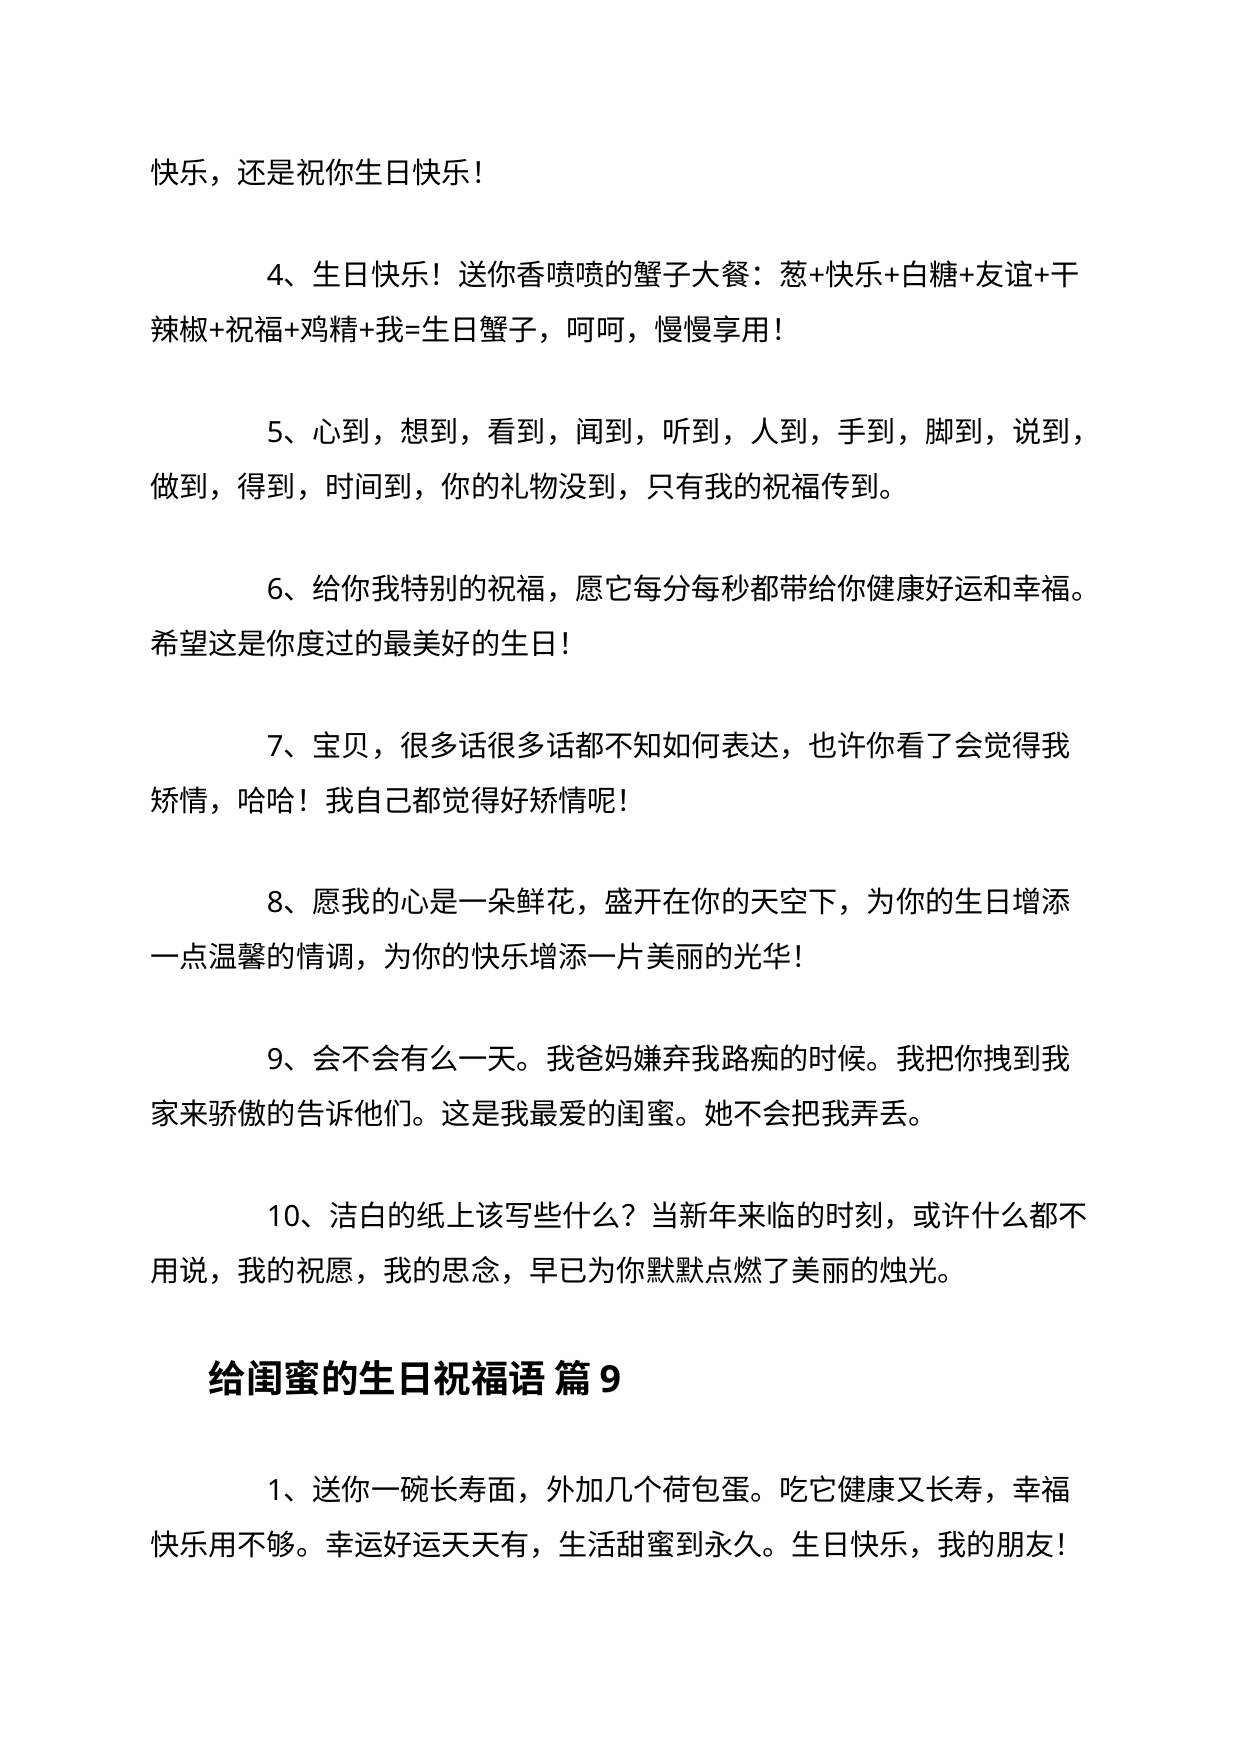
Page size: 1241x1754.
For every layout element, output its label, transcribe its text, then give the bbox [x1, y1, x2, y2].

text 4、生日快乐！送你香喷喷的蟹子大餐：葱+快乐+白糖+友谊+干辣椒+祝福+鸡精+我=生日蟹子，呵呵，慢慢享用！ [150, 252, 1090, 349]
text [150, 150, 1090, 192]
text 6、给你我特别的祝福，愿它每分每秒都带给你健康好运和幸福。希望这是你度过的最美好的生日！ [150, 566, 1090, 663]
text 给闺蜜的生日祝福语 篇9 [150, 1349, 1090, 1404]
text 7、宝贝，很多话很多话都不知如何表达，也许你看了会觉得我矫情，哈哈！我自己都觉得好矫情呢！ [150, 722, 1090, 819]
text 10、洁白的纸上该写些什么？当新年来临的时刻，或许什么都不用说，我的祝愿，我的思念，早已为你默默点燃了美丽的烛光。 [150, 1193, 1090, 1290]
text 5、心到，想到，看到，闻到，听到，人到，手到，脚到，说到，做到，得到，时间到，你的礼物没到，只有我的祝福传到。 [150, 409, 1090, 506]
text 8、愿我的心是一朵鲜花，盛开在你的天空下，为你的生日增添一点温馨的情调，为你的快乐增添一片美丽的光华！ [150, 879, 1090, 976]
text 1、送你一碗长寿面，外加几个荷包蛋。吃它健康又长寿，幸福快乐用不够。幸运好运天天有，生活甜蜜到永久。生日快乐，我的朋友！ [150, 1467, 1090, 1564]
text 9、会不会有么一天。我爸妈嫌弃我路痴的时候。我把你拽到我家来骄傲的告诉他们。这是我最爱的闺蜜。她不会把我弄丢。 [150, 1036, 1090, 1133]
